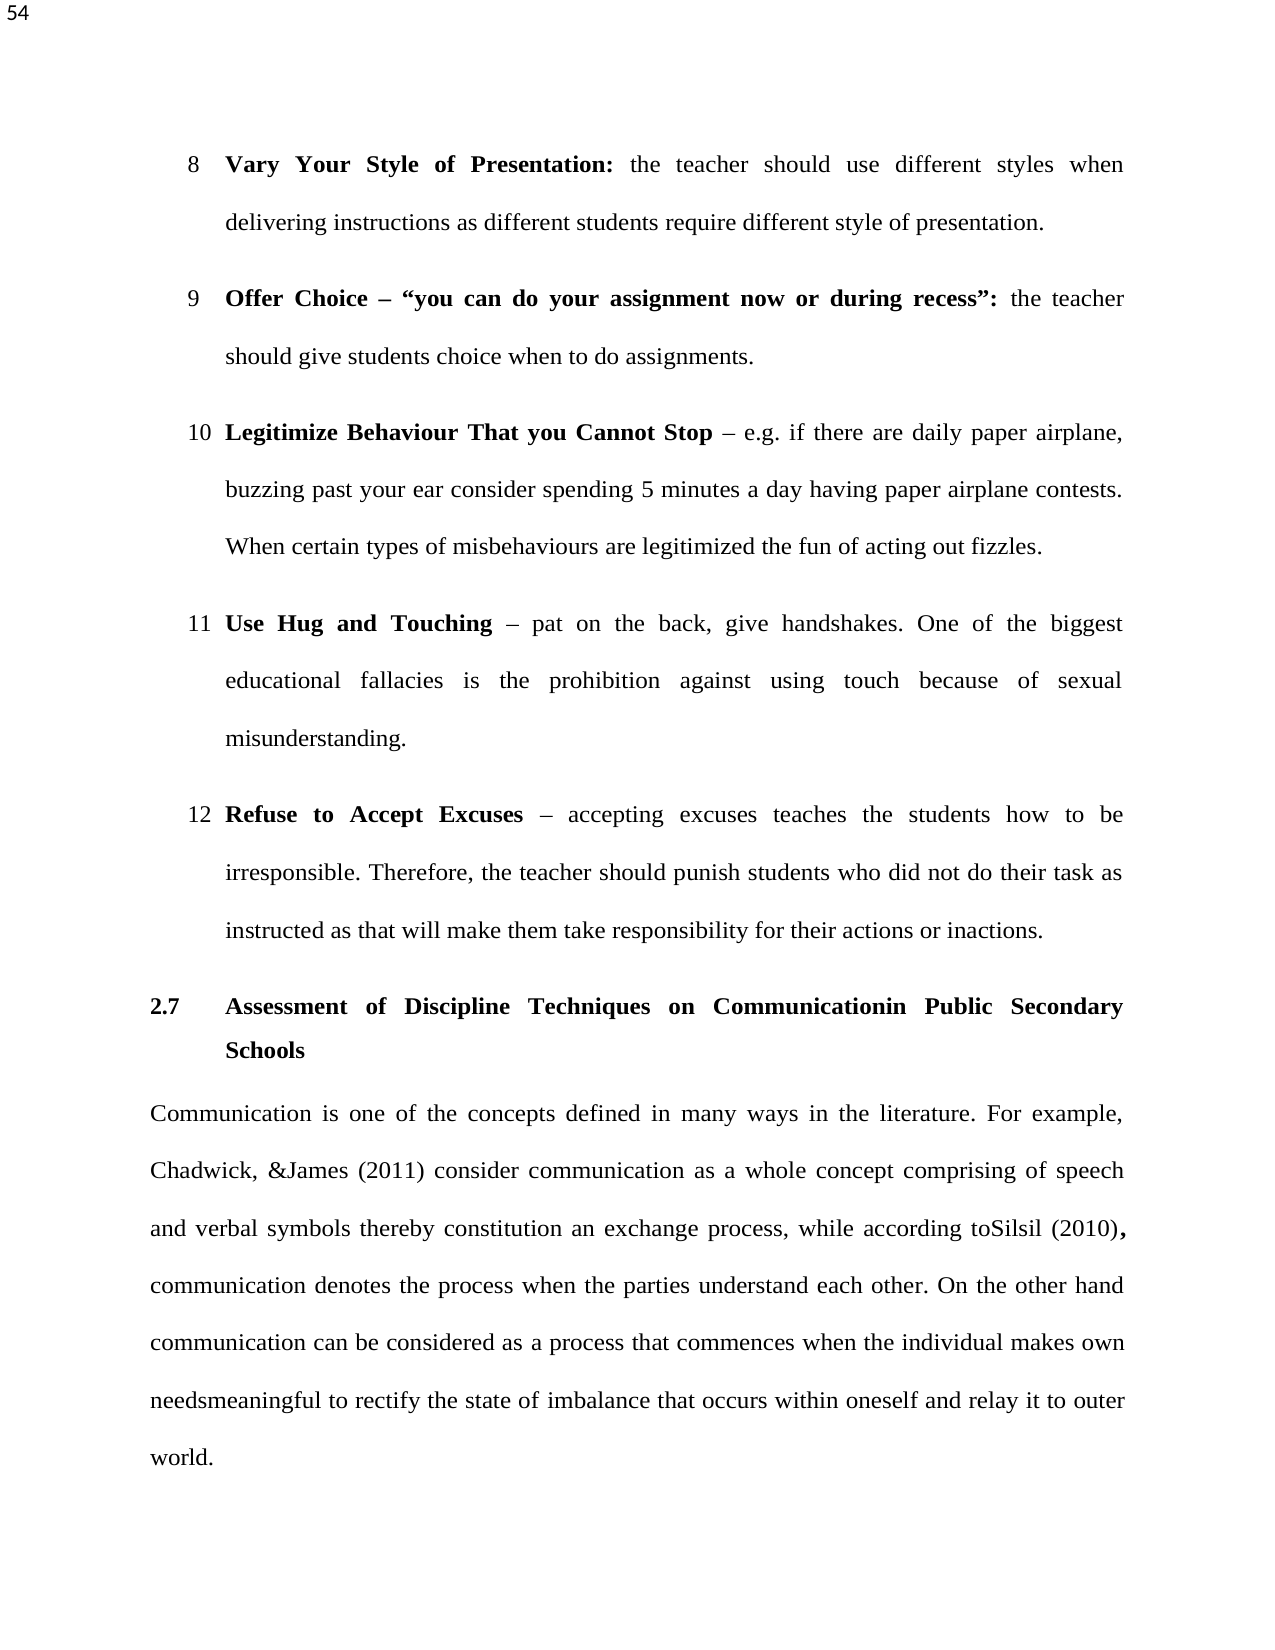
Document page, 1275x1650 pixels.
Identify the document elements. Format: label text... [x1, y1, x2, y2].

subtitle Assessment of Discipline Techniques on Communicationin Public Secondary Schools [150, 992, 1125, 1063]
text Communication is one of the concepts defined in many ways in the literature. For example, Chadwick, &James (2011) consider communication as a whole concept comprising of speech and verbal symbols thereby constitution an exchange process, while according toSilsil (2010), communication denotes the process when the parties understand each other. On the other hand communication can be considered as a process that commences when the individual makes own needsmeaningful to rectify the state of imbalance that occurs within oneself and relay it to outer world. [150, 1099, 1126, 1471]
list Vary Your Style of Presentation: the teacher should use different styles when delivering instructions as different students require different style of presentation. [187, 150, 1124, 236]
list Use Hug and Touching – pat on the back, give handshakes. One of the biggest educational fallacies is the prohibition against using touch because of sexual misunderstanding. [187, 609, 1124, 752]
list Refuse to Accept Excuses – accepting excuses teaches the students how to be irresponsible. Therefore, the teacher should punish students who did not do their task as instructed as that will make them take responsibility for their actions or inactions. [187, 800, 1124, 943]
list Offer Choice – “you can do your assignment now or during recess”: the teacher should give students choice when to do assignments. [187, 284, 1124, 369]
list Legitimize Behaviour That you Cannot Stop – e.g. if there are daily paper airplane, buzzing past your ear consider spending 5 minutes a day having paper airplane contests. When certain types of misbehaviours are legitimized the fun of acting out fizzles. [187, 418, 1124, 560]
